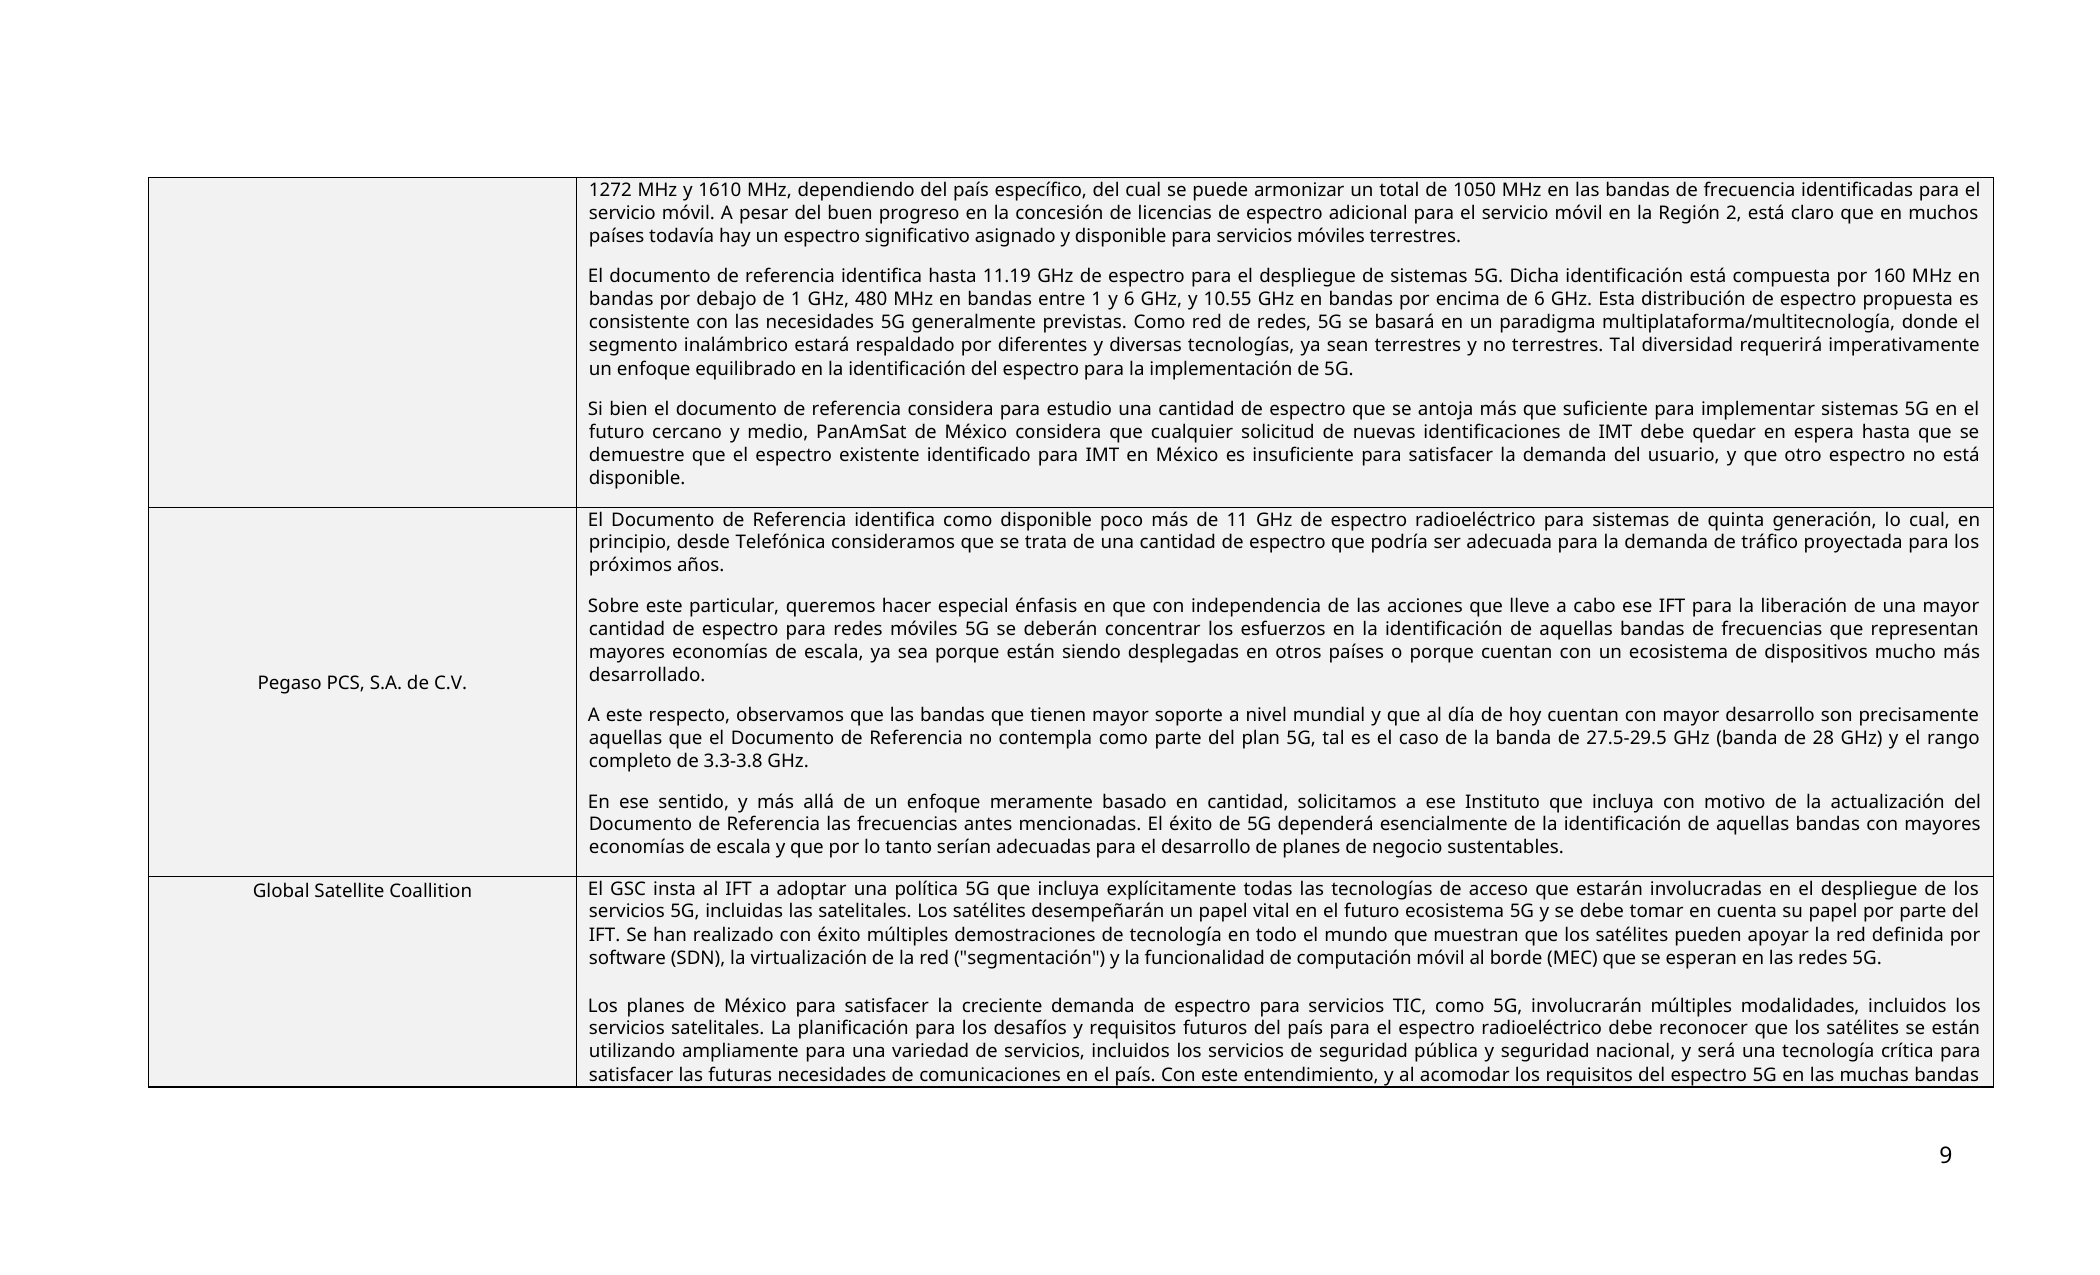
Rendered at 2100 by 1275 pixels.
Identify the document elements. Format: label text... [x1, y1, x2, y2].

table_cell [149, 877, 576, 1086]
table_cell El Documento de Referencia identifica como disponible poco más de 11 GHz de espectro radioeléctrico para sistemas de quinta generación, lo cual, en principio, desde Telefónica consideramos que se trata de una cantidad de espectro que podría ser adecuada para la demanda de tráfico proyectada para los próximos años. Sobre este particular, queremos hacer especial énfasis en que con independencia de las acciones que lleve a cabo ese IFT para la liberación de una mayor cantidad de espectro para redes móviles 5G se deberán concentrar los esfuerzos en la identificación de aquellas bandas de frecuencias que representan mayores economías de escala, ya sea porque están siendo desplegadas en otros países o porque cuentan con un ecosistema de dispositivos mucho más desarrollado. A este respecto, observamos que las bandas que tienen mayor soporte a nivel mundial y que al día de hoy cuentan con mayor desarrollo son precisamente aquellas que el Documento de Referencia no contempla como parte del plan 5G, tal es el caso de la banda de 27.5-29.5 GHz (banda de 28 GHz) y el rango completo de 3.3-3.8 GHz. En ese sentido, y más allá de un enfoque meramente basado en cantidad, solicitamos a ese Instituto que incluya con motivo de la actualización del Documento de Referencia las frecuencias antes mencionadas. El éxito de 5G dependerá esencialmente de la identificación de aquellas bandas con mayores economías de escala y que por lo tanto serían adecuadas para el desarrollo de planes de negocio sustentables. [577, 508, 1993, 876]
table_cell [577, 877, 1993, 1086]
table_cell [577, 178, 1993, 507]
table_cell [149, 178, 576, 507]
table_cell Pegaso PCS, S.A. de C.V. [149, 508, 576, 876]
